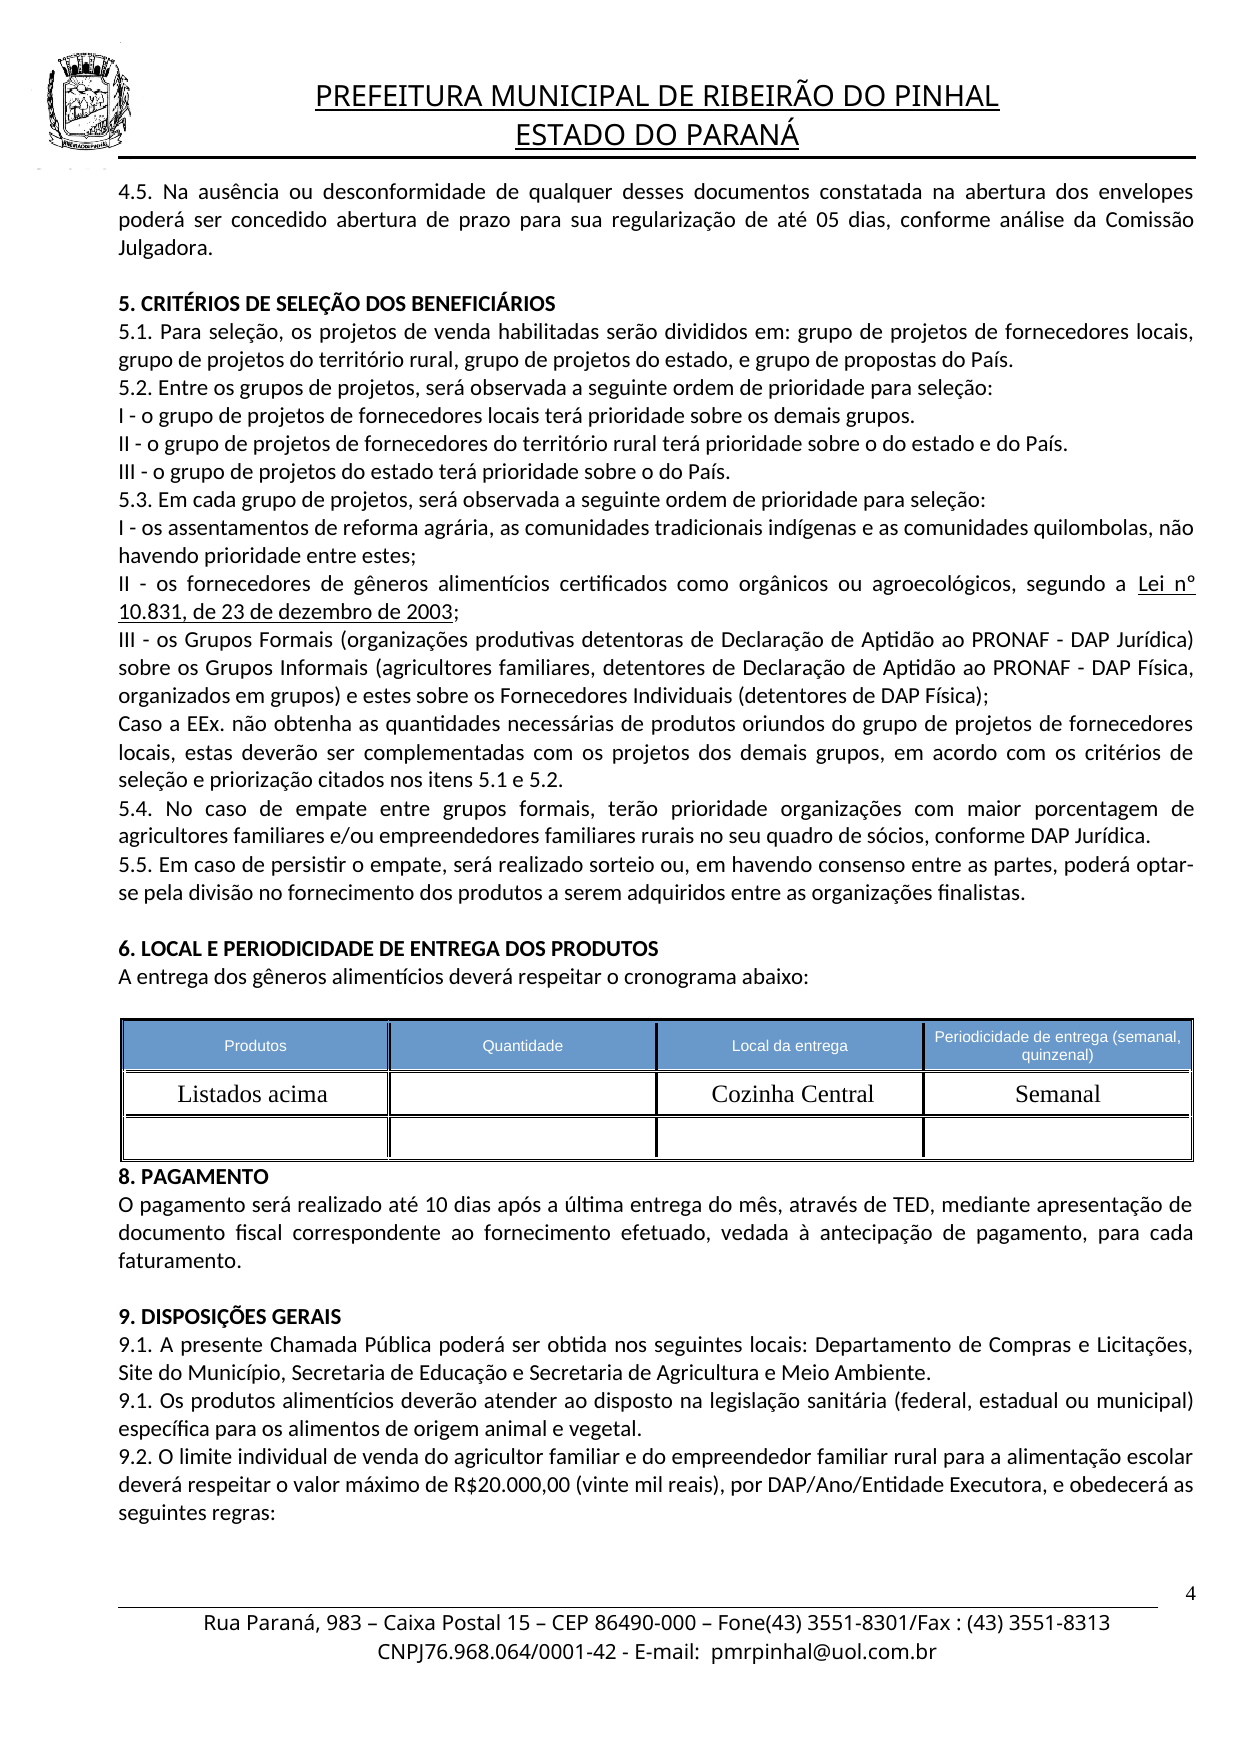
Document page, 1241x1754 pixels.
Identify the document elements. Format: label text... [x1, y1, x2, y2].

text I - os assentamentos de reforma agrária, as comunidades tradicionais indígenas e as comunidades quilombolas, não havendo prioridade entre estes; [118, 513, 1196, 569]
table_cell [923, 1114, 1191, 1158]
text A entrega dos gêneros alimentícios deverá respeitar o cronograma abaixo: [118, 962, 1196, 1018]
table_header Quantidade [389, 1021, 656, 1069]
text II - os fornecedores de gêneros alimentícios certificados como orgânicos ou agroecológicos, segundo a Lei nº 10.831, de 23 de dezembro de 2003; [118, 569, 1196, 626]
text I - o grupo de projetos de fornecedores locais terá prioridade sobre os demais grupos. [118, 401, 1196, 429]
table_header Local da entrega [656, 1021, 923, 1069]
text 9.1. A presente Chamada Pública poderá ser obtida nos seguintes locais: Departamento de Compras e Licitações, Site do Município, Secretaria de Educação e Secretaria de Agricultura e Meio Ambiente. [118, 1330, 1196, 1386]
text 9.2. O limite individual de venda do agricultor familiar e do empreendedor familiar rural para a alimentação escolar deverá respeitar o valor máximo de R$20.000,00 (vinte mil reais), por DAP/Ano/Entidade Executora, e obedecerá as seguintes regras: [118, 1442, 1196, 1526]
text O pagamento será realizado até 10 dias após a última entrega do mês, através de TED, mediante apresentação de documento fiscal correspondente ao fornecimento efetuado, vedada à antecipação de pagamento, para cada faturamento. [118, 1190, 1196, 1274]
text 9.1. Os produtos alimentícios deverão atender ao disposto na legislação sanitária (federal, estadual ou municipal) específica para os alimentos de origem animal e vegetal. [118, 1386, 1196, 1442]
picture [31, 37, 150, 170]
table_cell [391, 1073, 655, 1114]
table_cell [124, 1114, 389, 1158]
text 6. LOCAL E PERIODICIDADE DE ENTREGA DOS PRODUTOS [118, 934, 1196, 962]
text 9. DISPOSIÇÕES GERAIS [118, 1302, 1196, 1330]
text 5.1. Para seleção, os projetos de venda habilitadas serão divididos em: grupo de projetos de fornecedores locais, grupo de projetos do território rural, grupo de projetos do estado, e grupo de propostas do País. [118, 317, 1196, 373]
text 5.2. Entre os grupos de projetos, será observada a seguinte ordem de prioridade para seleção: [118, 373, 1196, 401]
text Caso a EEx. não obtenha as quantidades necessárias de produtos oriundos do grupo de projetos de fornecedores locais, estas deverão ser complementadas com os projetos dos demais grupos, em acordo com os critérios de seleção e priorização citados nos itens 5.1 e 5.2. [118, 709, 1196, 794]
table_cell [656, 1118, 923, 1158]
text II - o grupo de projetos de fornecedores do território rural terá prioridade sobre o do estado e do País. [118, 429, 1196, 457]
table_cell [389, 1118, 656, 1158]
text 5.4. No caso de empate entre grupos formais, terão prioridade organizações com maior porcentagem de agricultores familiares e/ou empreendedores familiares rurais no seu quadro de sócios, conforme DAP Jurídica. [118, 794, 1196, 850]
text 5.5. Em caso de persistir o empate, será realizado sorteio ou, em havendo consenso entre as partes, poderá optar-se pela divisão no fornecimento dos produtos a serem adquiridos entre as organizações finalistas. [118, 850, 1196, 906]
text 8. PAGAMENTO [118, 1162, 1196, 1190]
text III - o grupo de projetos do estado terá prioridade sobre o do País. [118, 457, 1196, 485]
text 5.3. Em cada grupo de projetos, será observada a seguinte ordem de prioridade para seleção: [118, 485, 1196, 513]
table_cell Cozinha Central [658, 1073, 922, 1114]
table_header Produtos [124, 1020, 389, 1069]
text III - os Grupos Formais (organizações produtivas detentoras de Declaração de Aptidão ao PRONAF - DAP Jurídica) sobre os Grupos Informais (agricultores familiares, detentores de Declaração de Aptidão ao PRONAF - DAP Física, organizados em grupos) e estes sobre os Fornecedores Individuais (detentores de DAP Física); [118, 626, 1196, 709]
table_cell Listados acima [124, 1070, 387, 1114]
table_cell Semanal [925, 1070, 1191, 1114]
text 4.5. Na ausência ou desconformidade de qualquer desses documentos constatada na abertura dos envelopes poderá ser concedido abertura de prazo para sua regularização de até 05 dias, conforme análise da Comissão Julgadora. [118, 177, 1196, 261]
text 5. CRITÉRIOS DE SELEÇÃO DOS BENEFICIÁRIOS [118, 289, 1196, 317]
table_header Periodicidade de entrega (semanal, quinzenal) [923, 1021, 1191, 1069]
